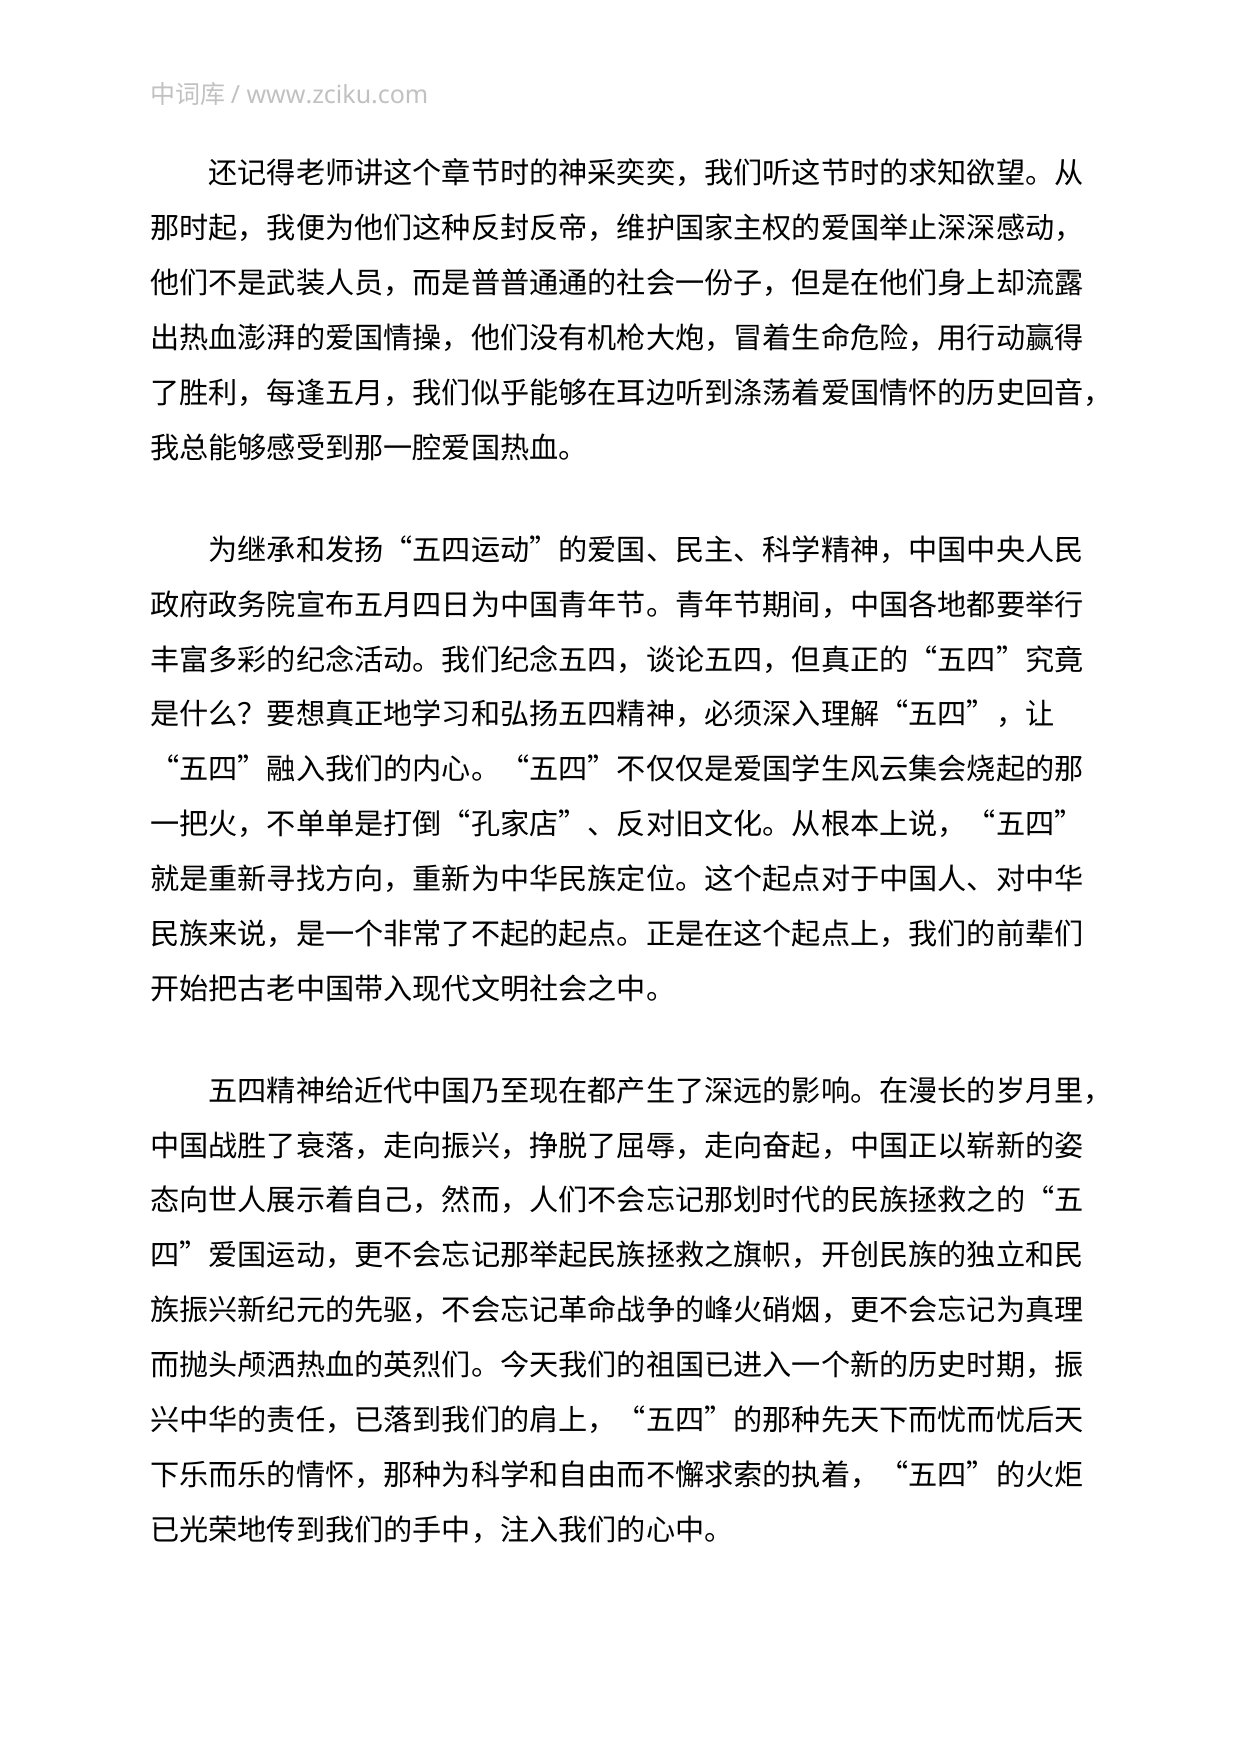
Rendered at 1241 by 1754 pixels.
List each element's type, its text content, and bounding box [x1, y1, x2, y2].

text 为继承和发扬“五四运动”的爱国、民主、科学精神，中国中央人民政府政务院宣布五月四日为中国青年节。青年节期间，中国各地都要举行丰富多彩的纪念活动。我们纪念五四，谈论五四，但真正的“五四”究竟是什么？要想真正地学习和弘扬五四精神，必须深入理解“五四”，让“五四”融入我们的内心。“五四”不仅仅是爱国学生风云集会烧起的那一把火，不单单是打倒“孔家店”、反对旧文化。从根本上说，“五四”就是重新寻找方向，重新为中华民族定位。这个起点对于中国人、对中华民族来说，是一个非常了不起的起点。正是在这个起点上，我们的前辈们开始把古老中国带入现代文明社会之中。 [150, 526, 1090, 1008]
text 还记得老师讲这个章节时的神采奕奕，我们听这节时的求知欲望。从那时起，我便为他们这种反封反帝，维护国家主权的爱国举止深深感动，他们不是武装人员，而是普普通通的社会一份子，但是在他们身上却流露出热血澎湃的爱国情操，他们没有机枪大炮，冒着生命危险，用行动赢得了胜利，每逢五月，我们似乎能够在耳边听到涤荡着爱国情怀的历史回音，我总能够感受到那一腔爱国热血。 [150, 150, 1090, 467]
text 五四精神给近代中国乃至现在都产生了深远的影响。在漫长的岁月里，中国战胜了衰落，走向振兴，挣脱了屈辱，走向奋起，中国正以崭新的姿态向世人展示着自己，然而，人们不会忘记那划时代的民族拯救之的“五四”爱国运动，更不会忘记那举起民族拯救之旗帜，开创民族的独立和民族振兴新纪元的先驱，不会忘记革命战争的峰火硝烟，更不会忘记为真理而抛头颅洒热血的英烈们。今天我们的祖国已进入一个新的历史时期，振兴中华的责任，已落到我们的肩上，“五四”的那种先天下而忧而忧后天下乐而乐的情怀，那种为科学和自由而不懈求索的执着，“五四”的火炬已光荣地传到我们的手中，注入我们的心中。 [150, 1067, 1090, 1549]
